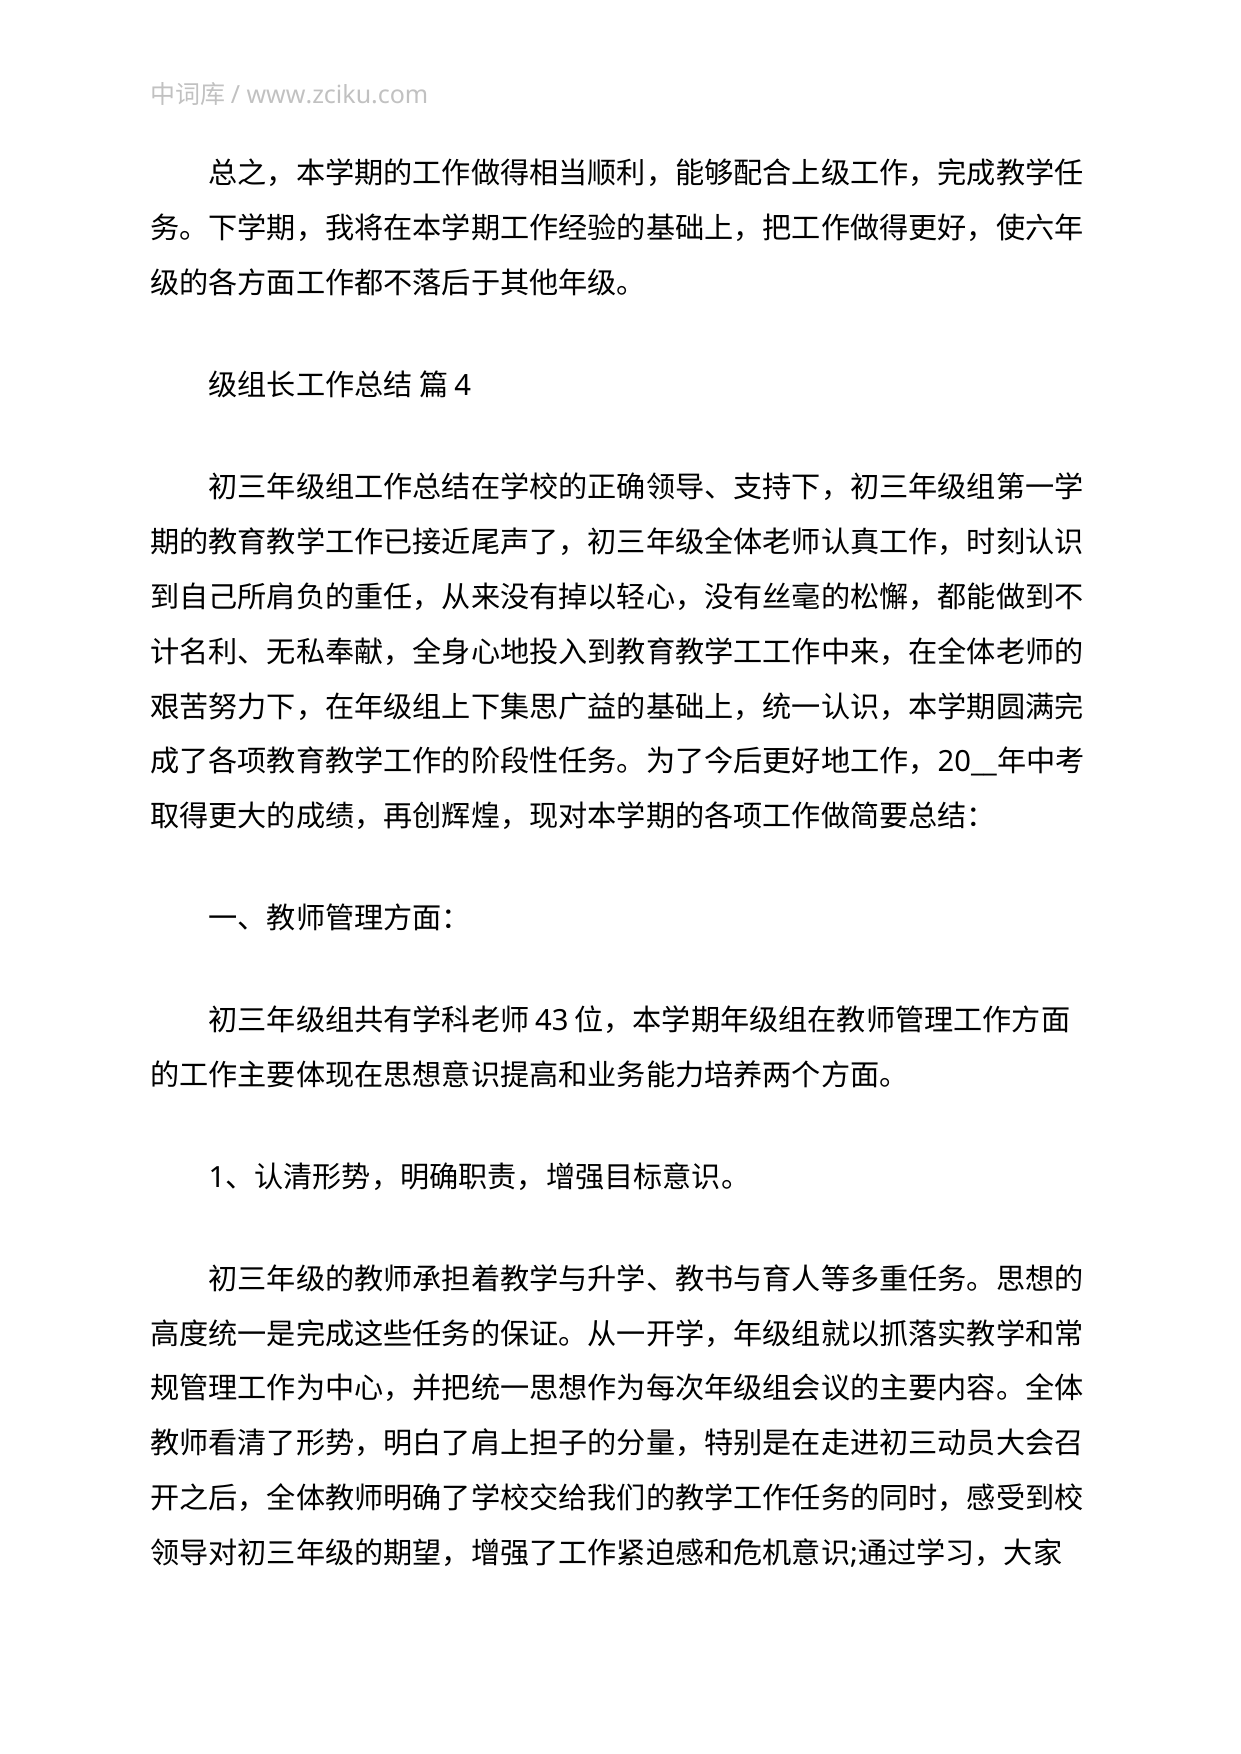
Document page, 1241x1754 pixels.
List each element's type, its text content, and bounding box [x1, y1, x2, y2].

text 级组长工作总结 篇4 [150, 362, 1090, 404]
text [150, 1255, 1090, 1572]
text 初三年级组工作总结在学校的正确领导、支持下，初三年级组第一学期的教育教学工作已接近尾声了，初三年级全体老师认真工作，时刻认识到自己所肩负的重任，从来没有掉以轻心，没有丝毫的松懈，都能做到不计名利、无私奉献，全身心地投入到教育教学工工作中来，在全体老师的艰苦努力下，在年级组上下集思广益的基础上，统一认识，本学期圆满完成了各项教育教学工作的阶段性任务。为了今后更好地工作，20__年中考取得更大的成绩，再创辉煌，现对本学期的各项工作做简要总结： [150, 463, 1090, 835]
text 一、教师管理方面： [150, 895, 1090, 937]
text 初三年级组共有学科老师43位，本学期年级组在教师管理工作方面的工作主要体现在思想意识提高和业务能力培养两个方面。 [150, 997, 1090, 1094]
text 总之，本学期的工作做得相当顺利，能够配合上级工作，完成教学任务。下学期，我将在本学期工作经验的基础上，把工作做得更好，使六年级的各方面工作都不落后于其他年级。 [150, 150, 1090, 302]
text 1、认清形势，明确职责，增强目标意识。 [150, 1153, 1090, 1196]
